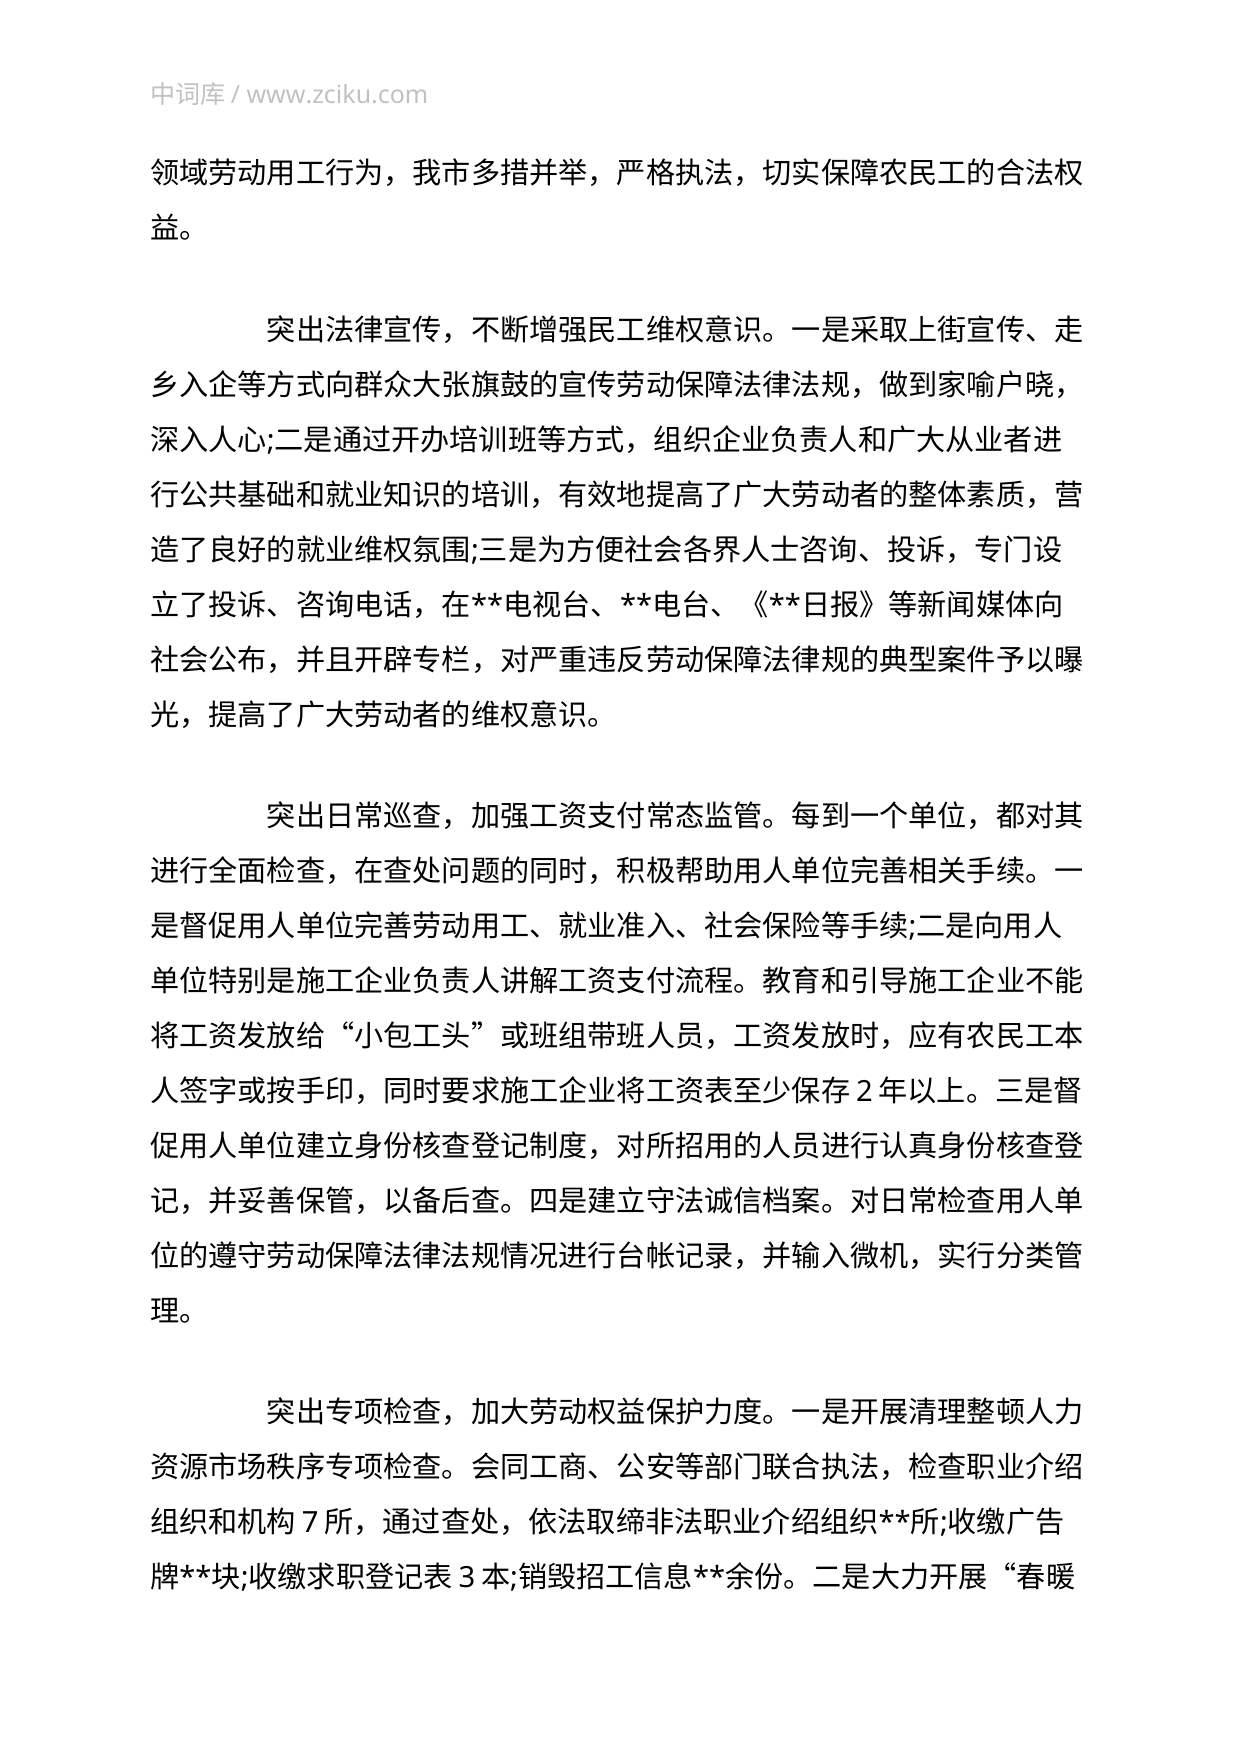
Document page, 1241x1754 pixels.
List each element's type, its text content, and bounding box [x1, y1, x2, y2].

text 突出法律宣传，不断增强民工维权意识。一是采取上街宣传、走乡入企等方式向群众大张旗鼓的宣传劳动保障法律法规，做到家喻户晓，深入人心;二是通过开办培训班等方式，组织企业负责人和广大从业者进行公共基础和就业知识的培训，有效地提高了广大劳动者的整体素质，营造了良好的就业维权氛围;三是为方便社会各界人士咨询、投诉，专门设立了投诉、咨询电话，在**电视台、**电台、《**日报》等新闻媒体向社会公布，并且开辟专栏，对严重违反劳动保障法律规的典型案件予以曝光，提高了广大劳动者的维权意识。 [150, 307, 1090, 733]
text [150, 150, 1090, 247]
text 突出日常巡查，加强工资支付常态监管。每到一个单位，都对其进行全面检查，在查处问题的同时，积极帮助用人单位完善相关手续。一是督促用人单位完善劳动用工、就业准入、社会保险等手续;二是向用人单位特别是施工企业负责人讲解工资支付流程。教育和引导施工企业不能将工资发放给“小包工头”或班组带班人员，工资发放时，应有农民工本人签字或按手印，同时要求施工企业将工资表至少保存2年以上。三是督促用人单位建立身份核查登记制度，对所招用的人员进行认真身份核查登记，并妥善保管，以备后查。四是建立守法诚信档案。对日常检查用人单位的遵守劳动保障法律法规情况进行台帐记录，并输入微机，实行分类管理。 [150, 793, 1090, 1329]
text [150, 1389, 1090, 1596]
